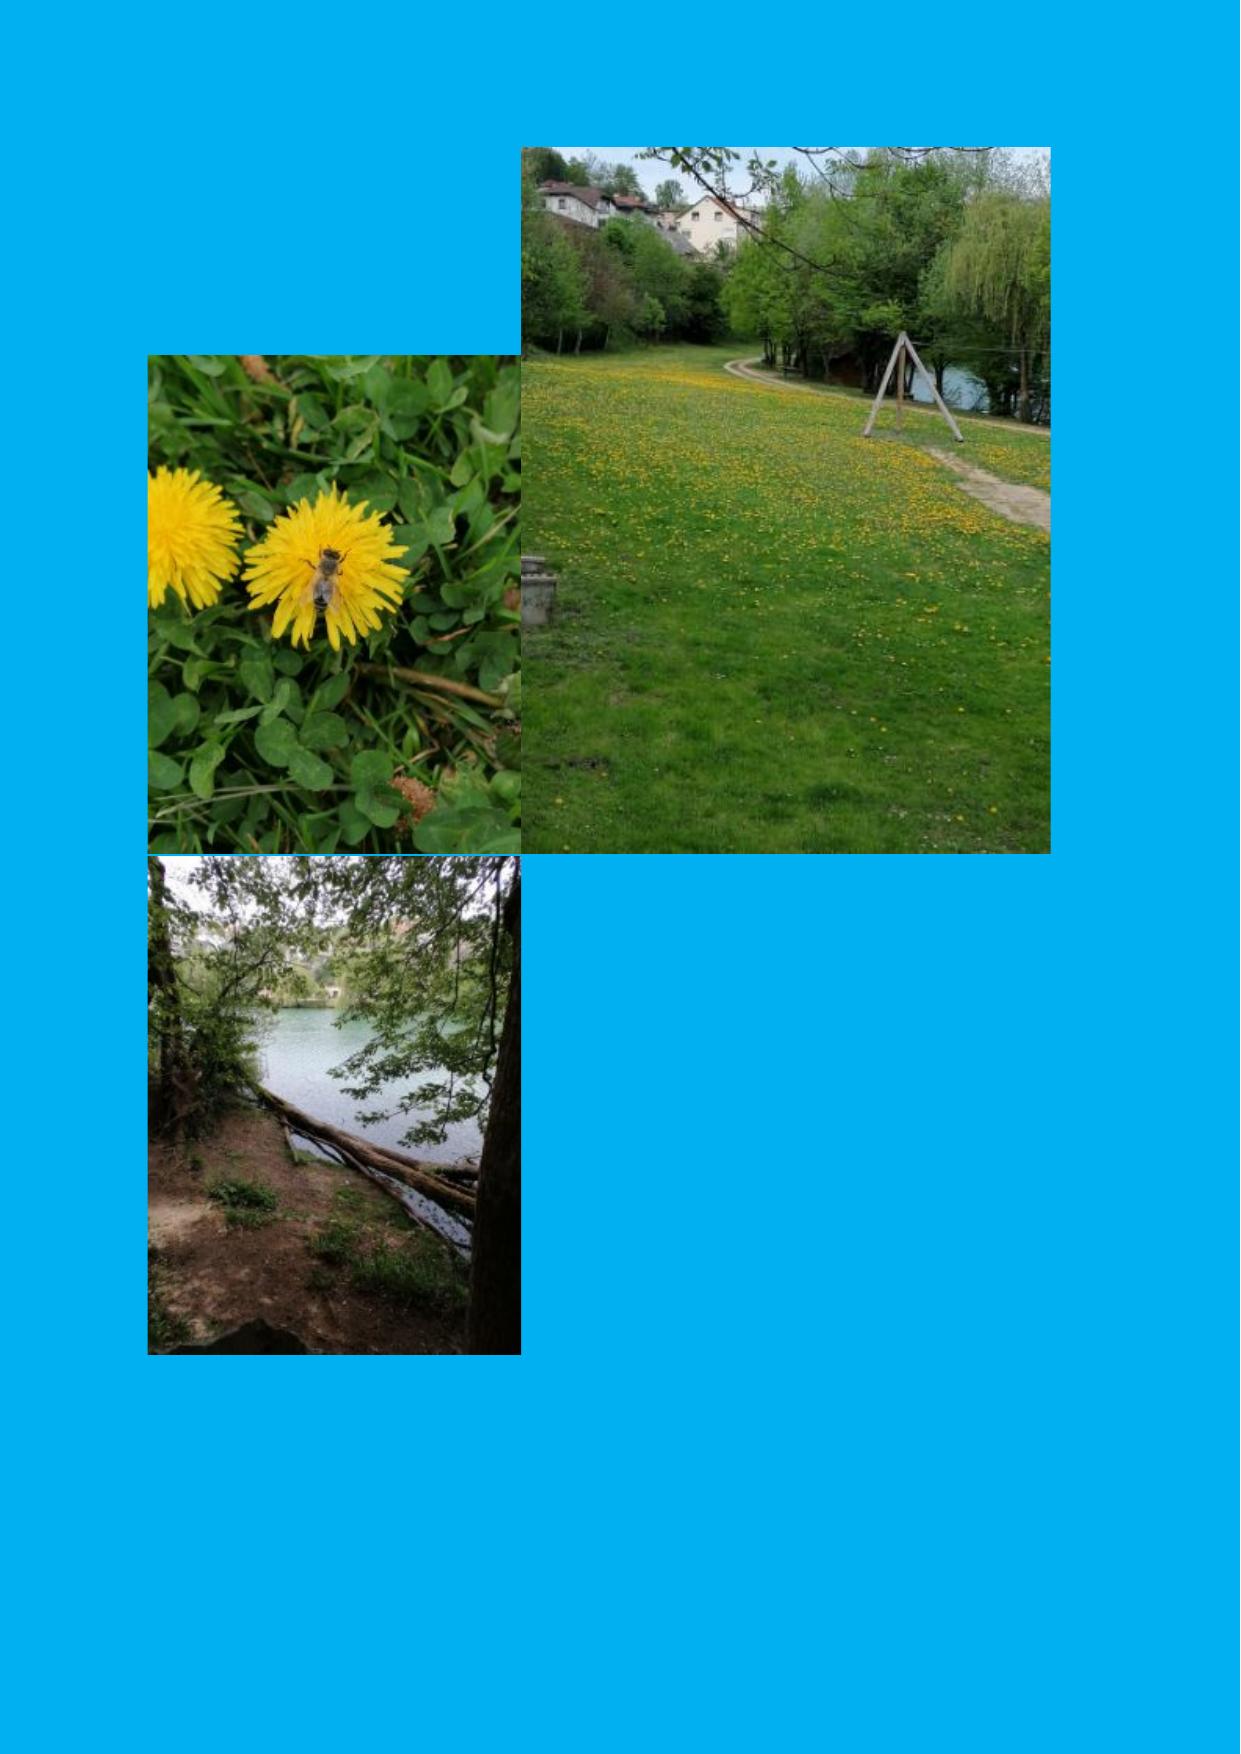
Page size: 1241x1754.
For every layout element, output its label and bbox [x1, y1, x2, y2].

picture [148, 148, 1050, 853]
picture [148, 857, 520, 1354]
